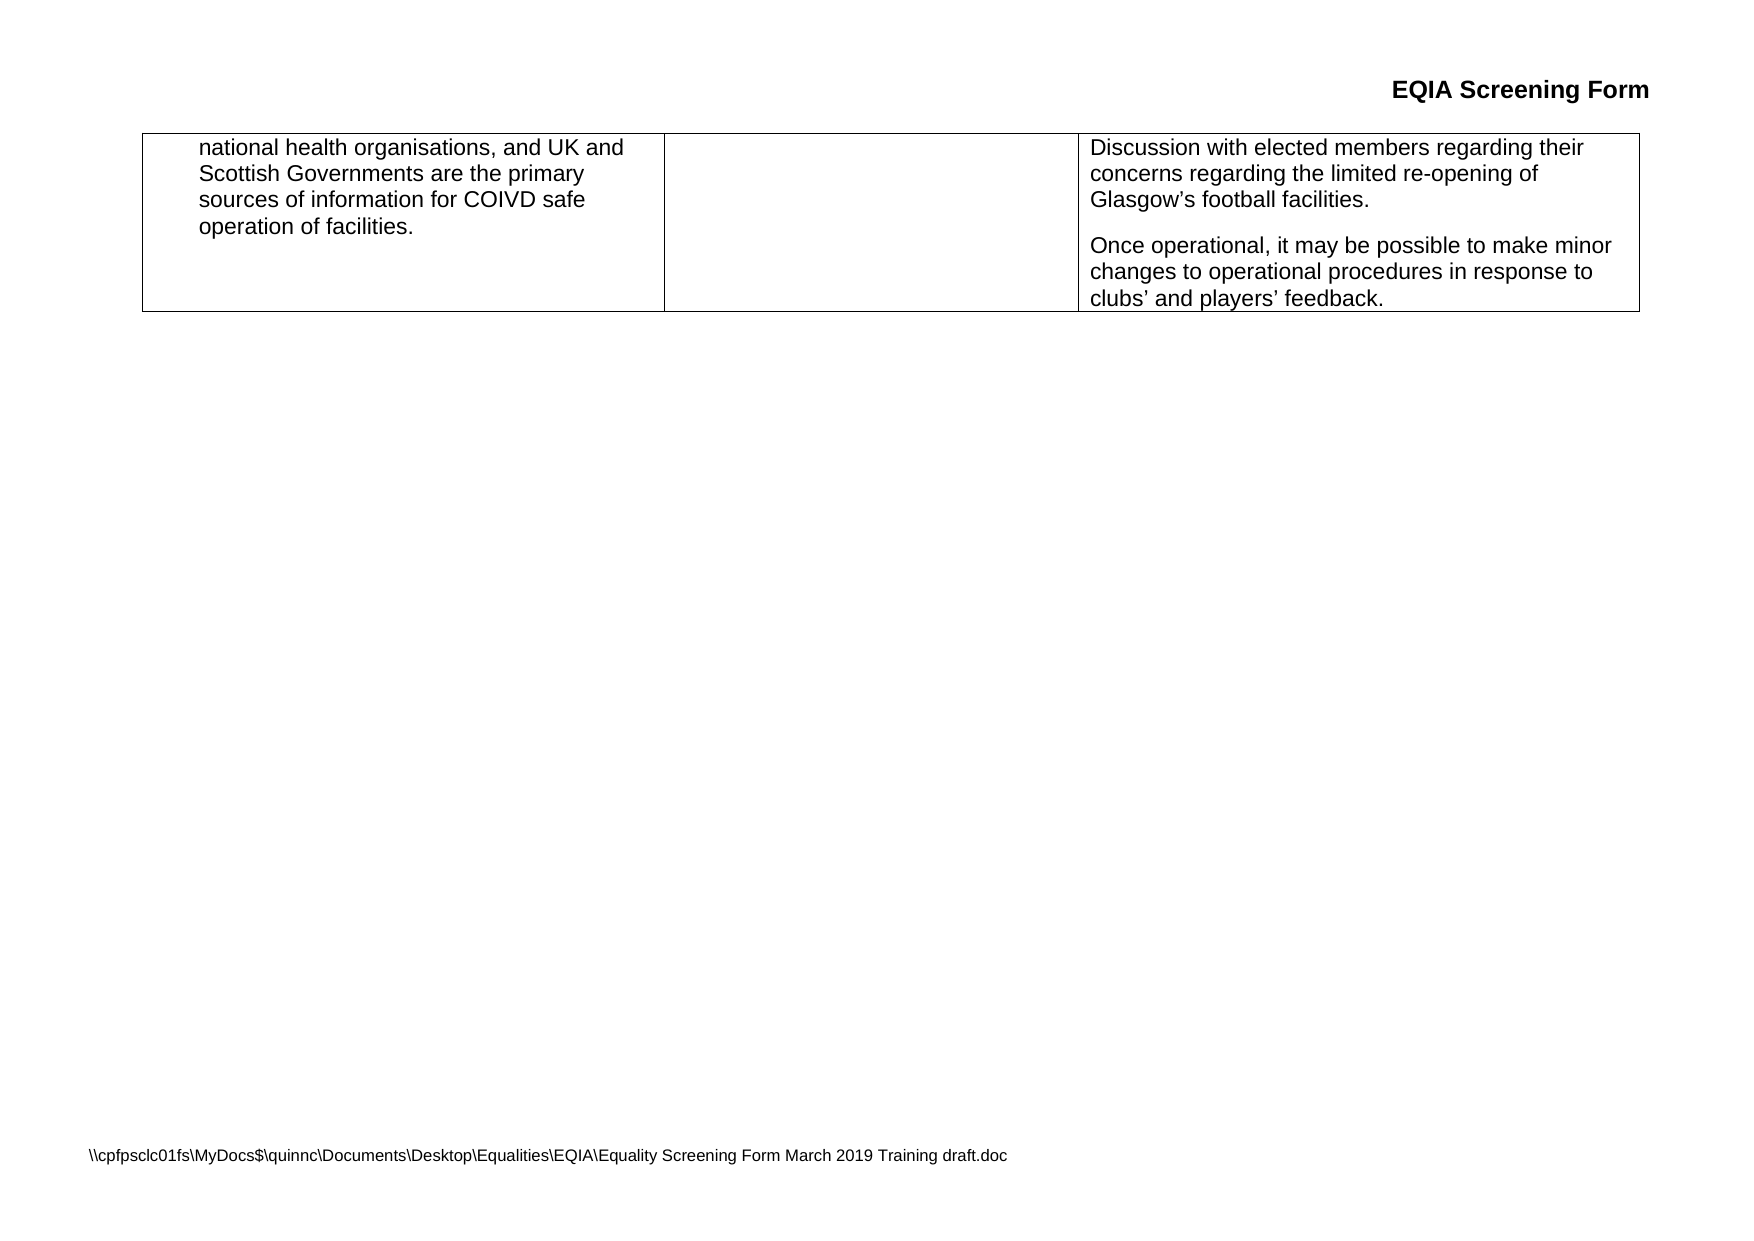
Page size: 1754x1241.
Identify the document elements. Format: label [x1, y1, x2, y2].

table_cell [143, 134, 664, 311]
table_cell [665, 134, 1078, 311]
table_cell [1079, 134, 1639, 311]
